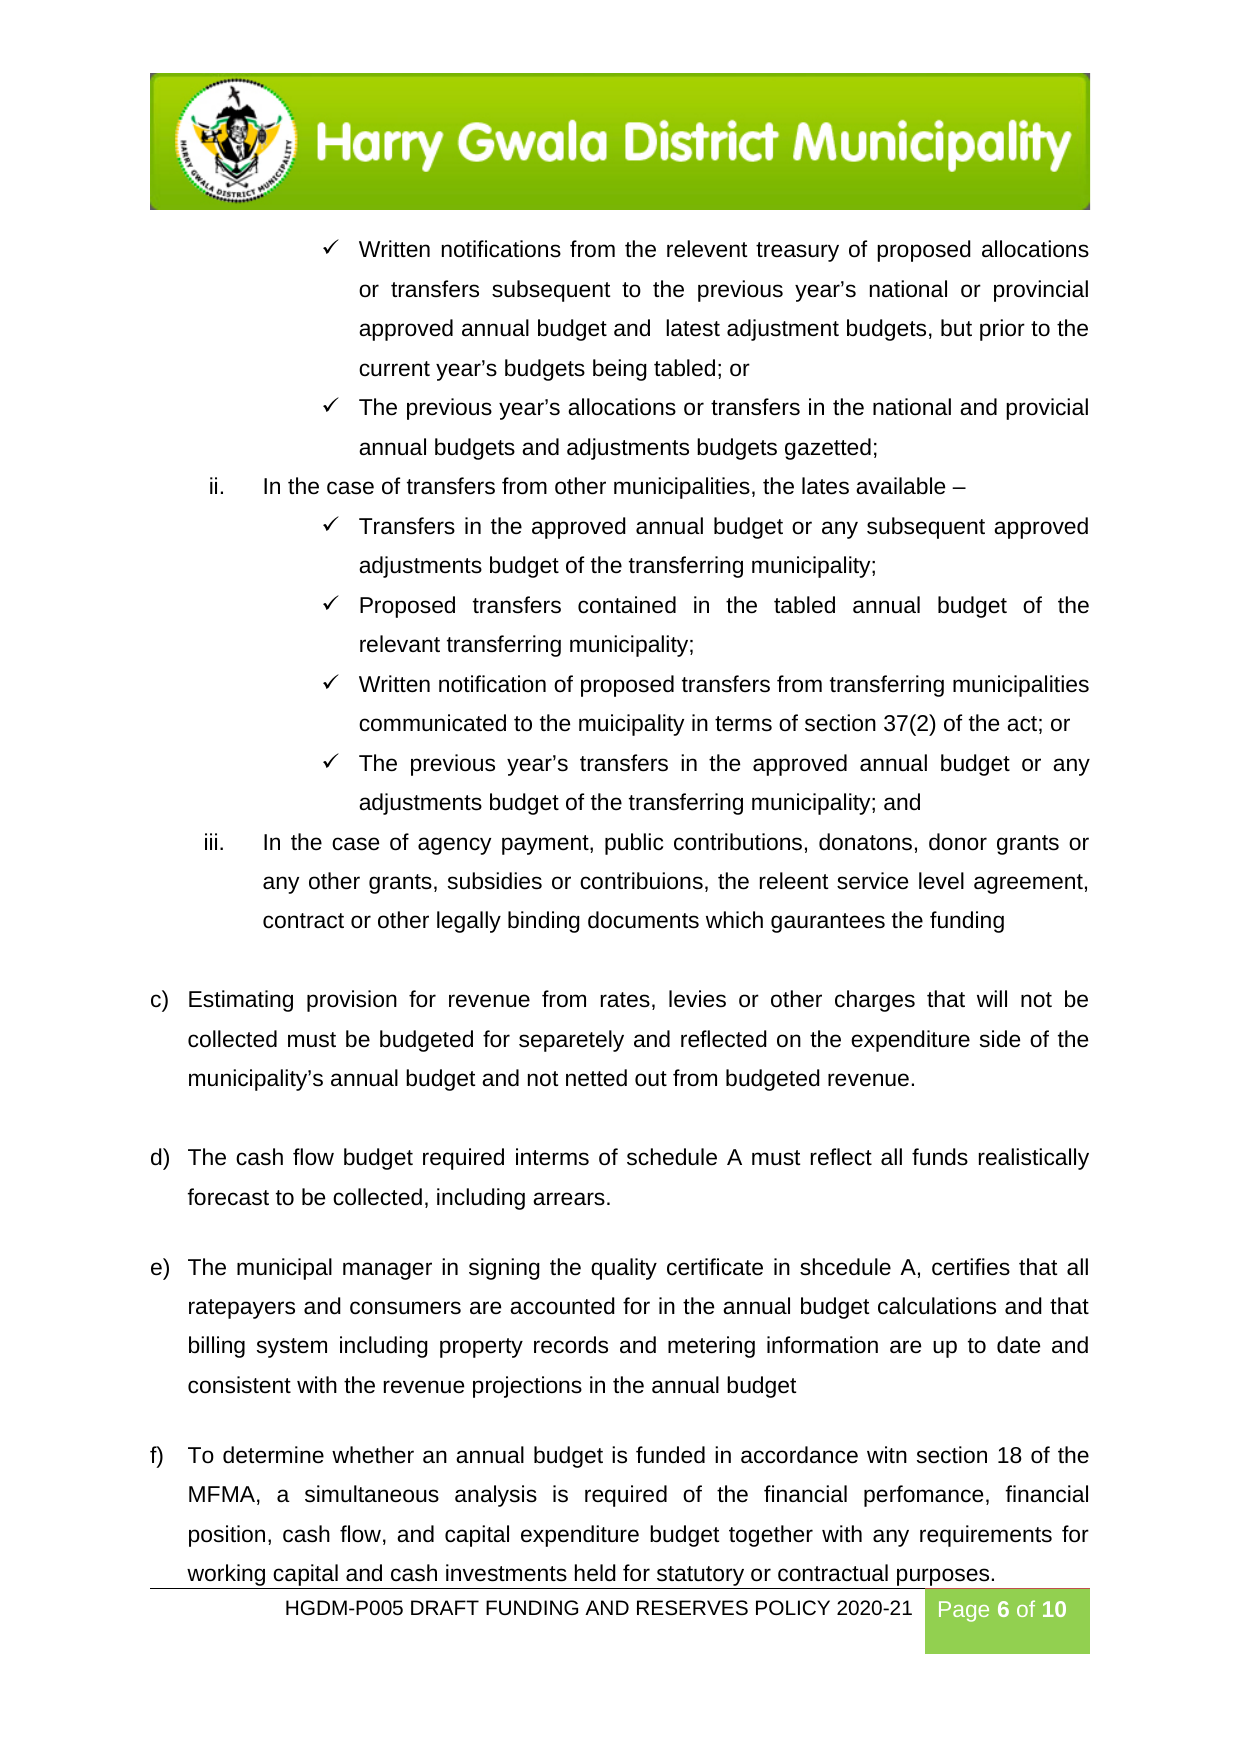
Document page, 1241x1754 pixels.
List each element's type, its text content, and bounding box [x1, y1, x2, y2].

list The municipal manager in signing the quality certificate in shcedule A, certifies that all ratepayers and consumers are accounted for in the annual budget calculations and that billing system including property records and metering information are up to date and consistent with the revenue projections in the annual budget [150, 1253, 1090, 1398]
picture [150, 73, 1091, 210]
list Transfers in the approved annual budget or any subsequent approved adjustments budget of the transferring municipality; [321, 513, 1090, 578]
list The previous year’s allocations or transfers in the national and provicial annual budgets and adjustments budgets gazetted; [321, 394, 1090, 460]
list Proposed transfers contained in the tabled annual budget of the relevant transferring municipality; [321, 592, 1090, 657]
list Written notification of proposed transfers from transferring municipalities communicated to the muicipality in terms of section 37(2) of the act; or [321, 671, 1090, 736]
list Estimating provision for revenue from rates, levies or other charges that will not be collected must be budgeted for separetely and reflected on the expenditure side of the municipality’s annual budget and not netted out from budgeted revenue. [150, 986, 1090, 1092]
list Written notifications from the relevent treasury of proposed allocations or transfers subsequent to the previous year’s national or provincial approved annual budget and latest adjustment budgets, but prior to the current year’s budgets being tabled; or [321, 236, 1090, 381]
list The cash flow budget required interms of schedule A must reflect all funds realistically forecast to be collected, including arrears. [150, 1144, 1090, 1210]
list In the case of agency payment, public contributions, donatons, donor grants or any other grants, subsidies or contribuions, the releent service level agreement, contract or other legally binding documents which gaurantees the funding [225, 828, 1090, 934]
list In the case of transfers from other municipalities, the lates available – [225, 473, 1090, 499]
list To determine whether an annual budget is funded in accordance witn section 18 of the MFMA, a simultaneous analysis is required of the financial perfomance, financial position, cash flow, and capital expenditure budget together with any requirements for working capital and cash investments held for statutory or contractual purposes. [150, 1442, 1090, 1586]
list The previous year’s transfers in the approved annual budget or any adjustments budget of the transferring municipality; and [321, 749, 1090, 815]
